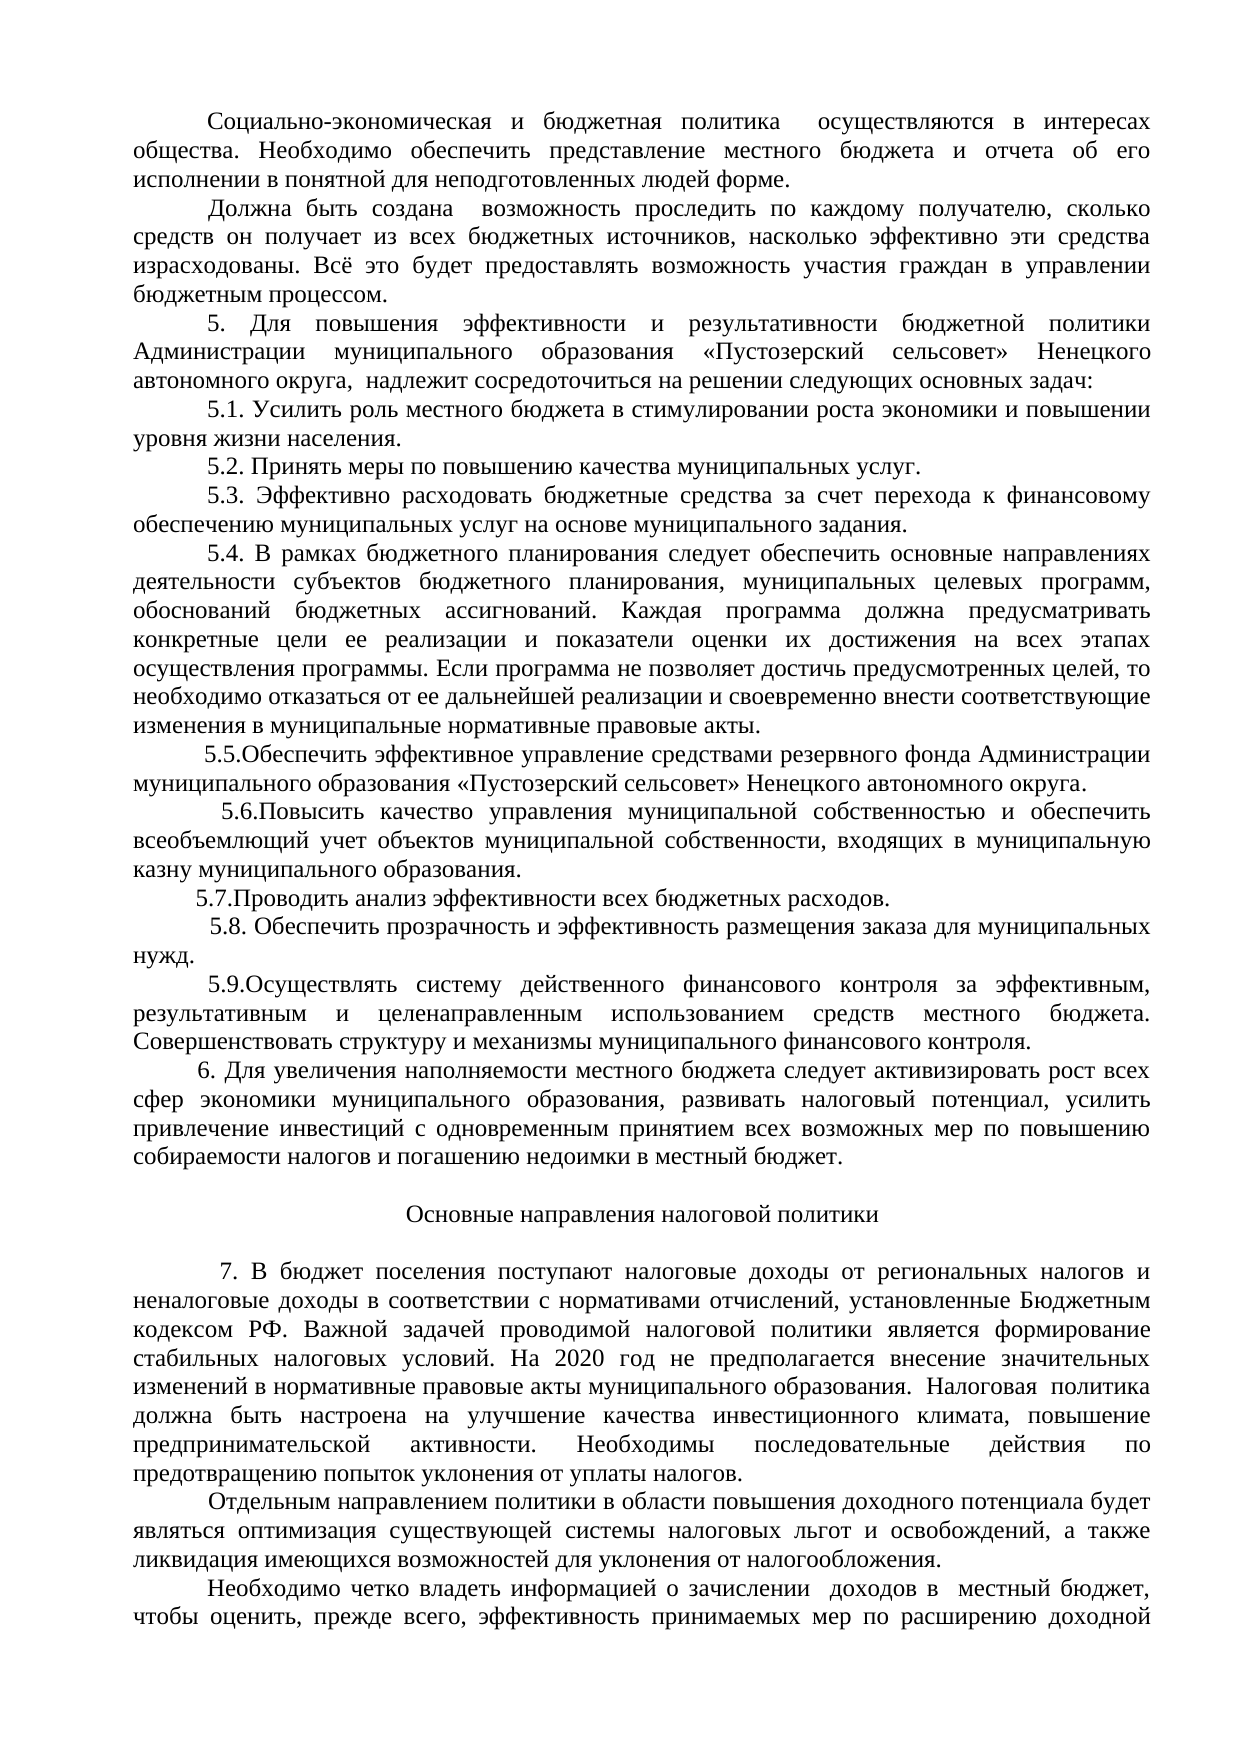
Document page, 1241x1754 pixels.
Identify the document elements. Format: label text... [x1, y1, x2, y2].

text 6. Для увеличения наполняемости местного бюджета следует активизировать рост всех сфер экономики муниципального образования, развивать налоговый потенциал, усилить привлечение инвестиций с одновременным принятием всех возможных мер по повышению собираемости налогов и погашению недоимки в местный бюджет. [133, 1055, 1152, 1170]
text Социально-экономическая и бюджетная политика осуществляются в интересах общества. Необходимо обеспечить представление местного бюджета и отчета об его исполнении в понятной для неподготовленных людей форме. [133, 106, 1152, 193]
text Должна быть создана возможность проследить по каждому получателю, сколько средств он получает из всех бюджетных источников, насколько эффективно эти средства израсходованы. Всё это будет предоставлять возможность участия граждан в управлении бюджетным процессом. [133, 193, 1152, 308]
text Отдельным направлением политики в области повышения доходного потенциала будет являться оптимизация существующей системы налоговых льгот и освобождений, а также ликвидация имеющихся возможностей для уклонения от налогообложения. [133, 1486, 1152, 1573]
text 5. Для повышения эффективности и результативности бюджетной политики Администрации муниципального образования «Пустозерский сельсовет» Ненецкого автономного округа, надлежит сосредоточиться на решении следующих основных задач: [133, 308, 1152, 394]
text Основные направления налоговой политики [133, 1199, 1152, 1228]
text 5.3. Эффективно расходовать бюджетные средства за счет перехода к финансовому обеспечению муниципальных услуг на основе муниципального задания. [133, 480, 1152, 538]
text 5.9.Осуществлять систему действенного финансового контроля за эффективным, результативным и целенаправленным использованием средств местного бюджета. Совершенствовать структуру и механизмы муниципального финансового контроля. [133, 969, 1152, 1055]
text 5.4. В рамках бюджетного планирования следует обеспечить основные направлениях деятельности субъектов бюджетного планирования, муниципальных целевых программ, обоснований бюджетных ассигнований. Каждая программа должна предусматривать конкретные цели ее реализации и показатели оценки их достижения на всех этапах осуществления программы. Если программа не позволяет достичь предусмотренных целей, то необходимо отказаться от ее дальнейшей реализации и своевременно внести соответствующие изменения в муниципальные нормативные правовые акты. [133, 538, 1152, 739]
text 5.2. Принять меры по повышению качества муниципальных услуг. [133, 451, 1152, 480]
text 5.5.Обеспечить эффективное управление средствами резервного фонда Администрации муниципального образования «Пустозерский сельсовет» Ненецкого автономного округа. [133, 739, 1152, 796]
text 5.7.Проводить анализ эффективности всех бюджетных расходов. [133, 883, 1152, 911]
text 5.6.Повысить качество управления муниципальной собственностью и обеспечить всеобъемлющий учет объектов муниципальной собственности, входящих в муниципальную казну муниципального образования. [133, 796, 1152, 883]
text 7. В бюджет поселения поступают налоговые доходы от региональных налогов и неналоговые доходы в соответствии с нормативами отчислений, установленные Бюджетным кодексом РФ. Важной задачей проводимой налоговой политики является формирование стабильных налоговых условий. На 2020 год не предполагается внесение значительных изменений в нормативные правовые акты муниципального образования. Налоговая политика должна быть настроена на улучшение качества инвестиционного климата, повышение предпринимательской активности. Необходимы последовательные действия по предотвращению попыток уклонения от уплаты налогов. [133, 1256, 1152, 1486]
text 5.8. Обеспечить прозрачность и эффективность размещения заказа для муниципальных нужд. [133, 911, 1152, 969]
text 5.1. Усилить роль местного бюджета в стимулировании роста экономики и повышении уровня жизни населения. [133, 394, 1152, 451]
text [133, 1573, 1152, 1630]
